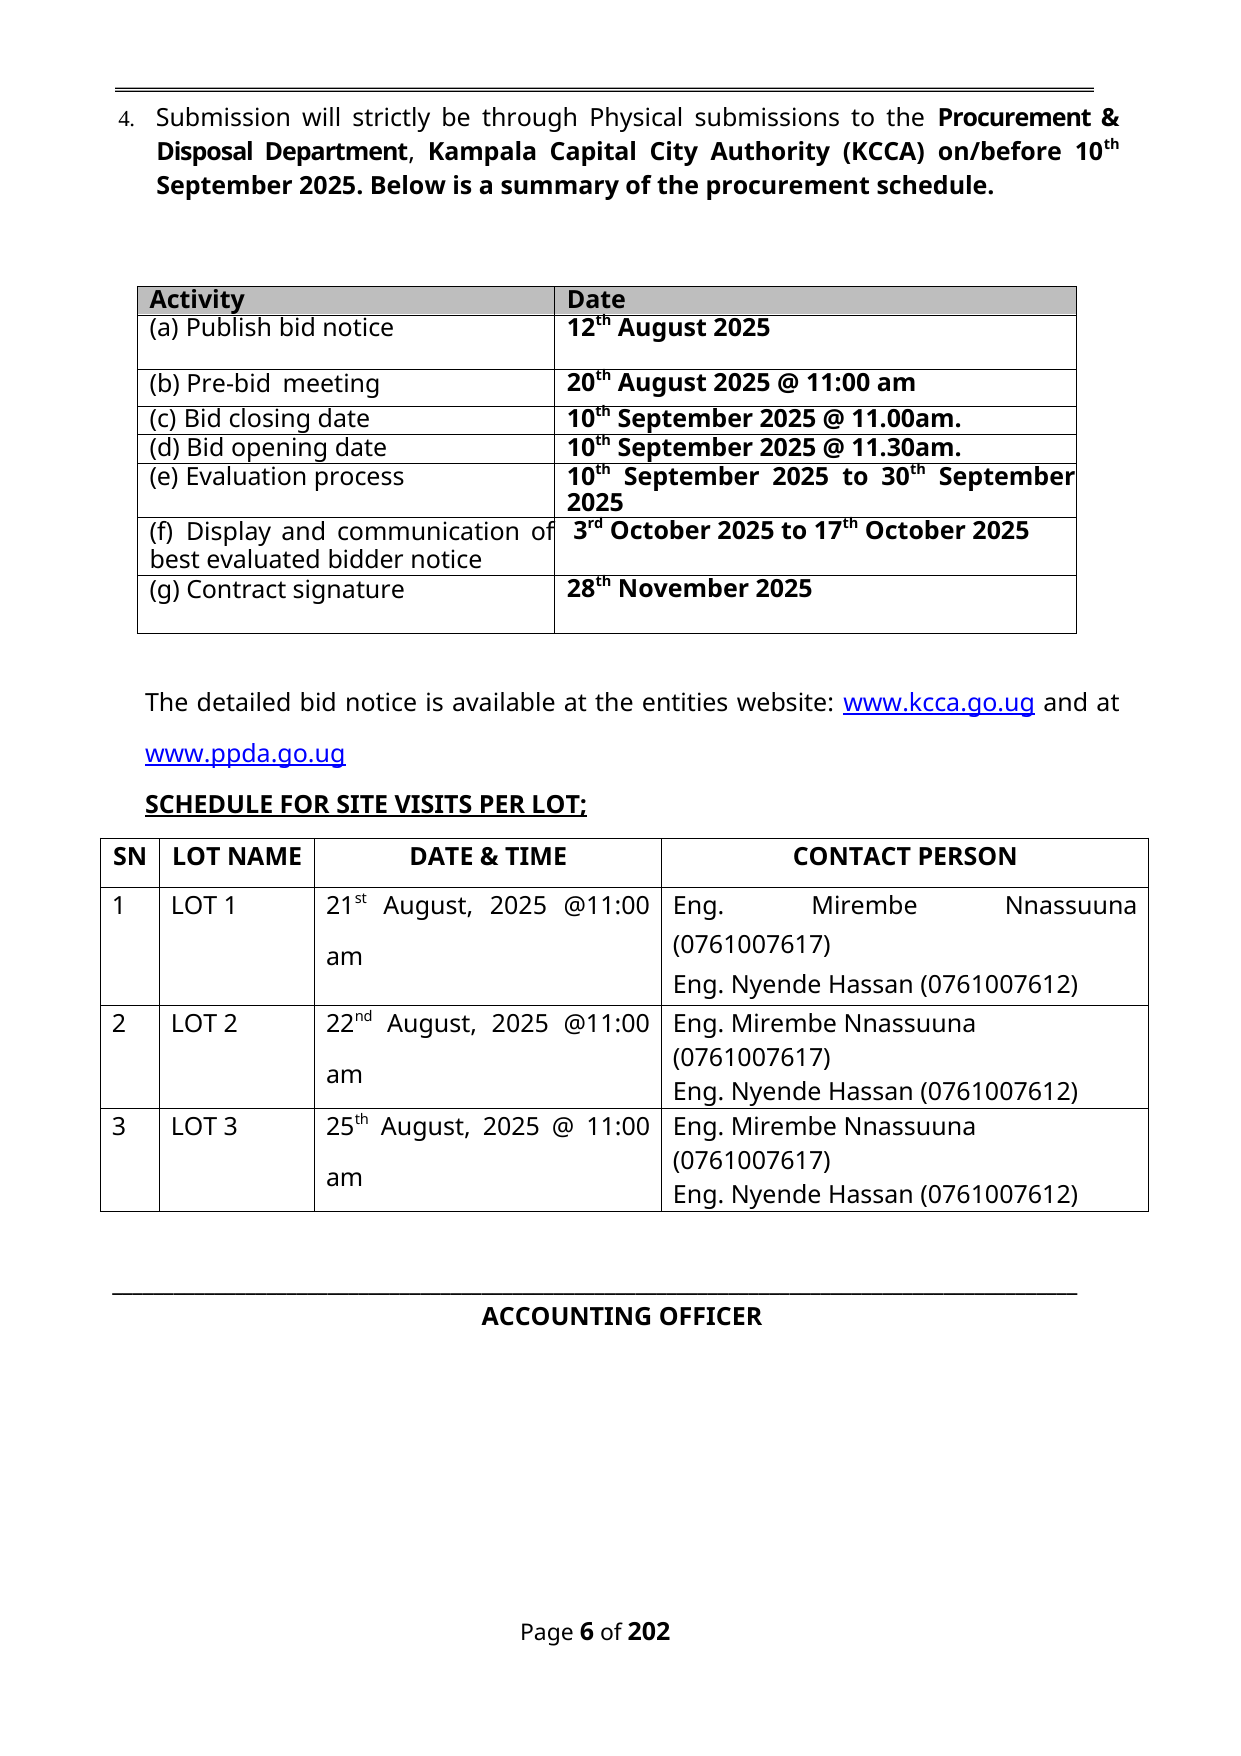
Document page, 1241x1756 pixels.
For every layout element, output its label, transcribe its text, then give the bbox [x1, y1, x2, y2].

table_header CONTACT PERSON [662, 839, 1148, 887]
table_cell 2 [101, 1006, 159, 1108]
table_cell 12th August 2025 [555, 316, 1076, 369]
list Submission will strictly be through Physical submissions to the Procurement & Disposal Department, Kampala Capital City Authority (KCCA) on/before 10th September 2025. Below is a summary of the procurement schedule. [118, 99, 1119, 202]
table_header Activity [138, 287, 554, 314]
text The detailed bid notice is available at the entities website: www.kcca.go.ug and at www.ppda.go.ug [145, 684, 1119, 769]
table_cell 10th September 2025 @ 11.00am. [555, 407, 1076, 434]
table_cell 3 [101, 1109, 159, 1211]
table_cell 25th August, 2025 @ 11:00 am [315, 1109, 661, 1211]
table_cell (g) Contract signature [138, 576, 554, 632]
text ACCOUNTING OFFICER [124, 1299, 1119, 1333]
table_cell (f) Display and communication of best evaluated bidder notice [138, 518, 554, 575]
table_cell (b) Pre-bid meeting [138, 370, 554, 406]
table_cell 1 [101, 888, 159, 1005]
table_cell Eng. Mirembe Nnassuuna (0761007617) Eng. Nyende Hassan (0761007612) [662, 1006, 1148, 1108]
table_cell LOT 1 [160, 888, 314, 1005]
table_cell 10th September 2025 to 30th September 2025 [555, 464, 1076, 517]
table_header LOT NAME [160, 839, 314, 887]
table_cell 28th November 2025 [555, 576, 1076, 632]
table_cell 21st August, 2025 @11:00 am [315, 888, 661, 1005]
text ______________________________________________________________________________________________ [71, 1265, 1119, 1299]
table_cell (e) Evaluation process [138, 464, 554, 517]
table_cell Eng. Mirembe Nnassuuna (0761007617) Eng. Nyende Hassan (0761007612) [662, 1109, 1148, 1211]
table_cell Eng. Mirembe Nnassuuna (0761007617) Eng. Nyende Hassan (0761007612) [662, 888, 1148, 1005]
table_cell 3rd October 2025 to 17th October 2025 [555, 518, 1076, 575]
table_header Date [555, 287, 1076, 314]
table_cell 10th September 2025 @ 11.30am. [555, 435, 1076, 463]
table_cell LOT 3 [160, 1109, 314, 1211]
table_cell (c) Bid closing date [138, 407, 554, 434]
table_header SN [101, 839, 159, 887]
table_cell 22nd August, 2025 @11:00 am [315, 1006, 661, 1108]
text SCHEDULE FOR SITE VISITS PER LOT; [71, 787, 1119, 821]
table_header DATE & TIME [315, 839, 661, 887]
table_cell (a) Publish bid notice [138, 316, 554, 369]
table_cell LOT 2 [160, 1006, 314, 1108]
table_cell 20th August 2025 @ 11:00 am [555, 370, 1076, 406]
table_cell (d) Bid opening date [138, 435, 554, 463]
